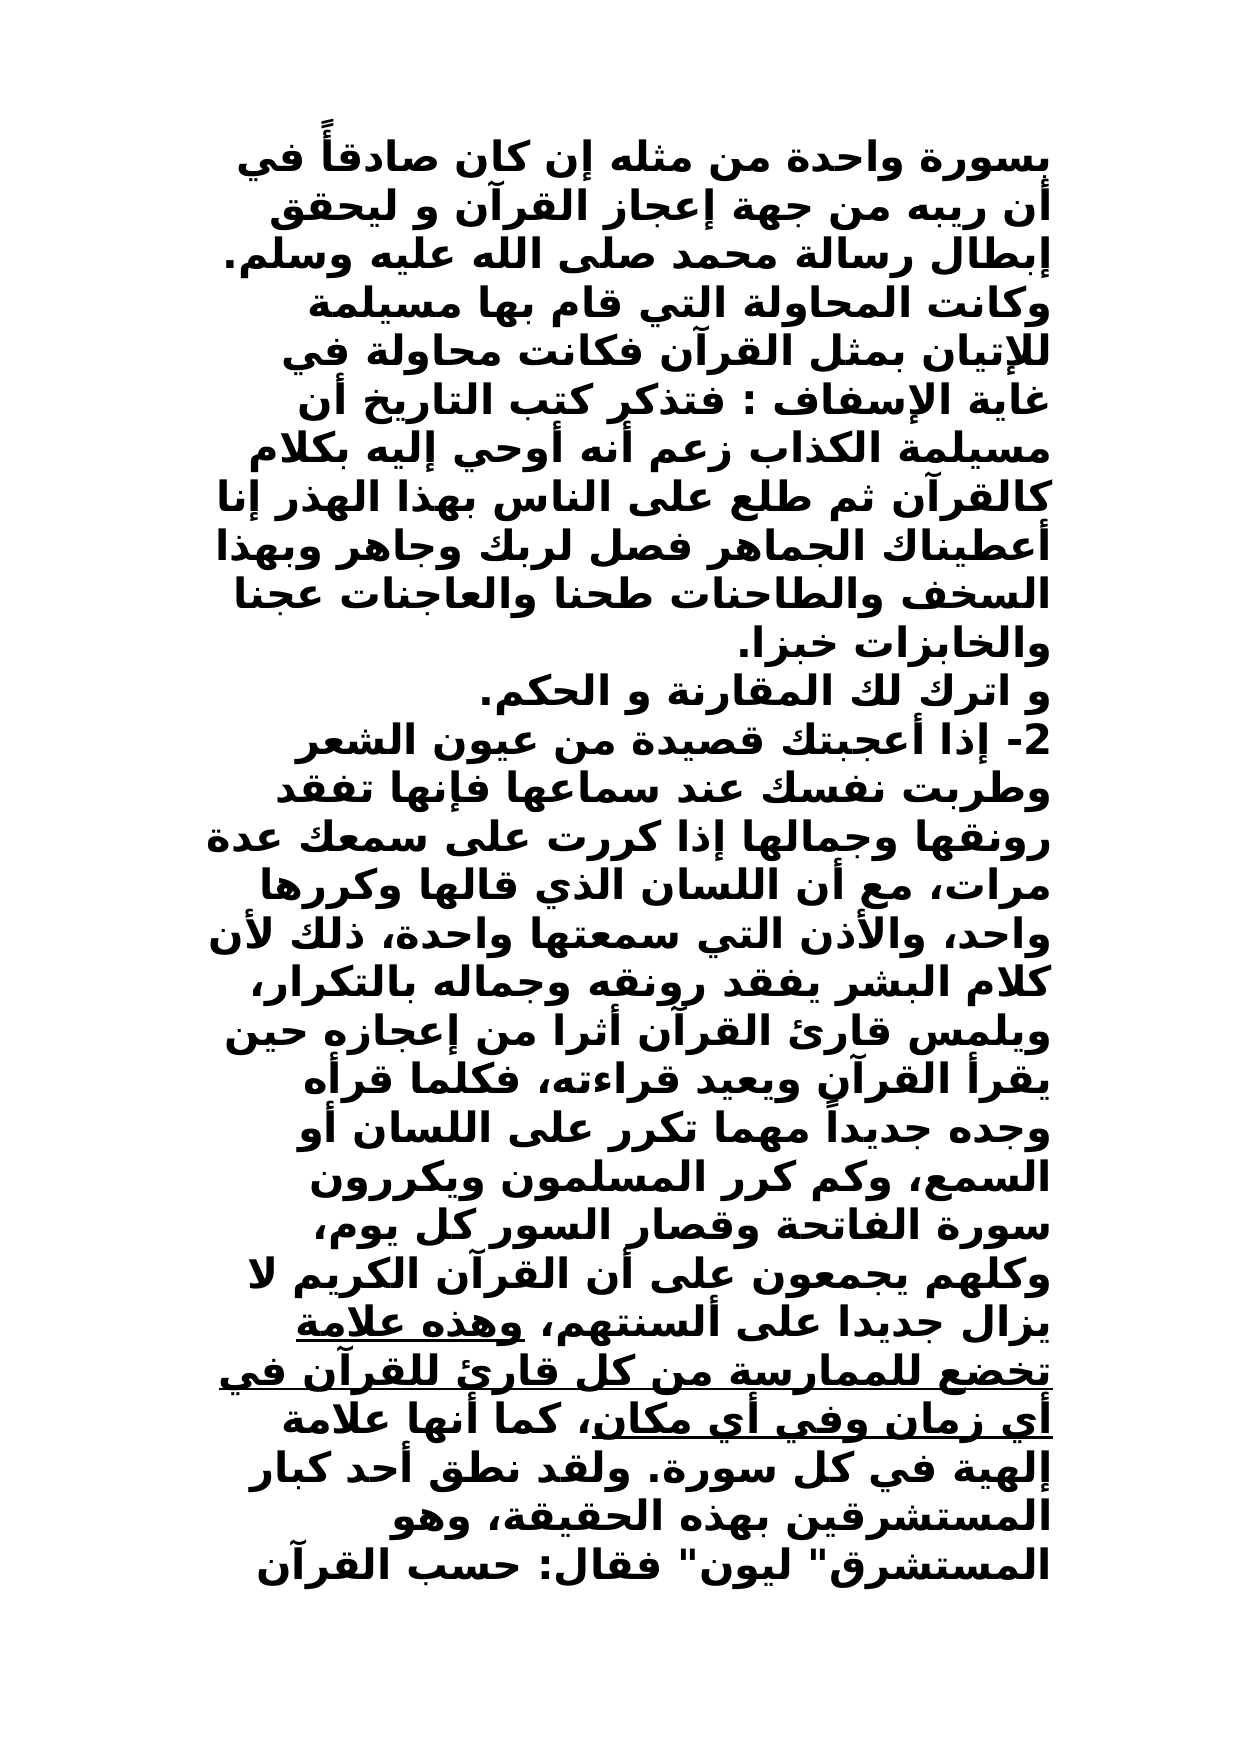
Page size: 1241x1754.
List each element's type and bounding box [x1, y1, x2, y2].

text [187, 715, 1053, 1589]
text [187, 133, 1053, 715]
